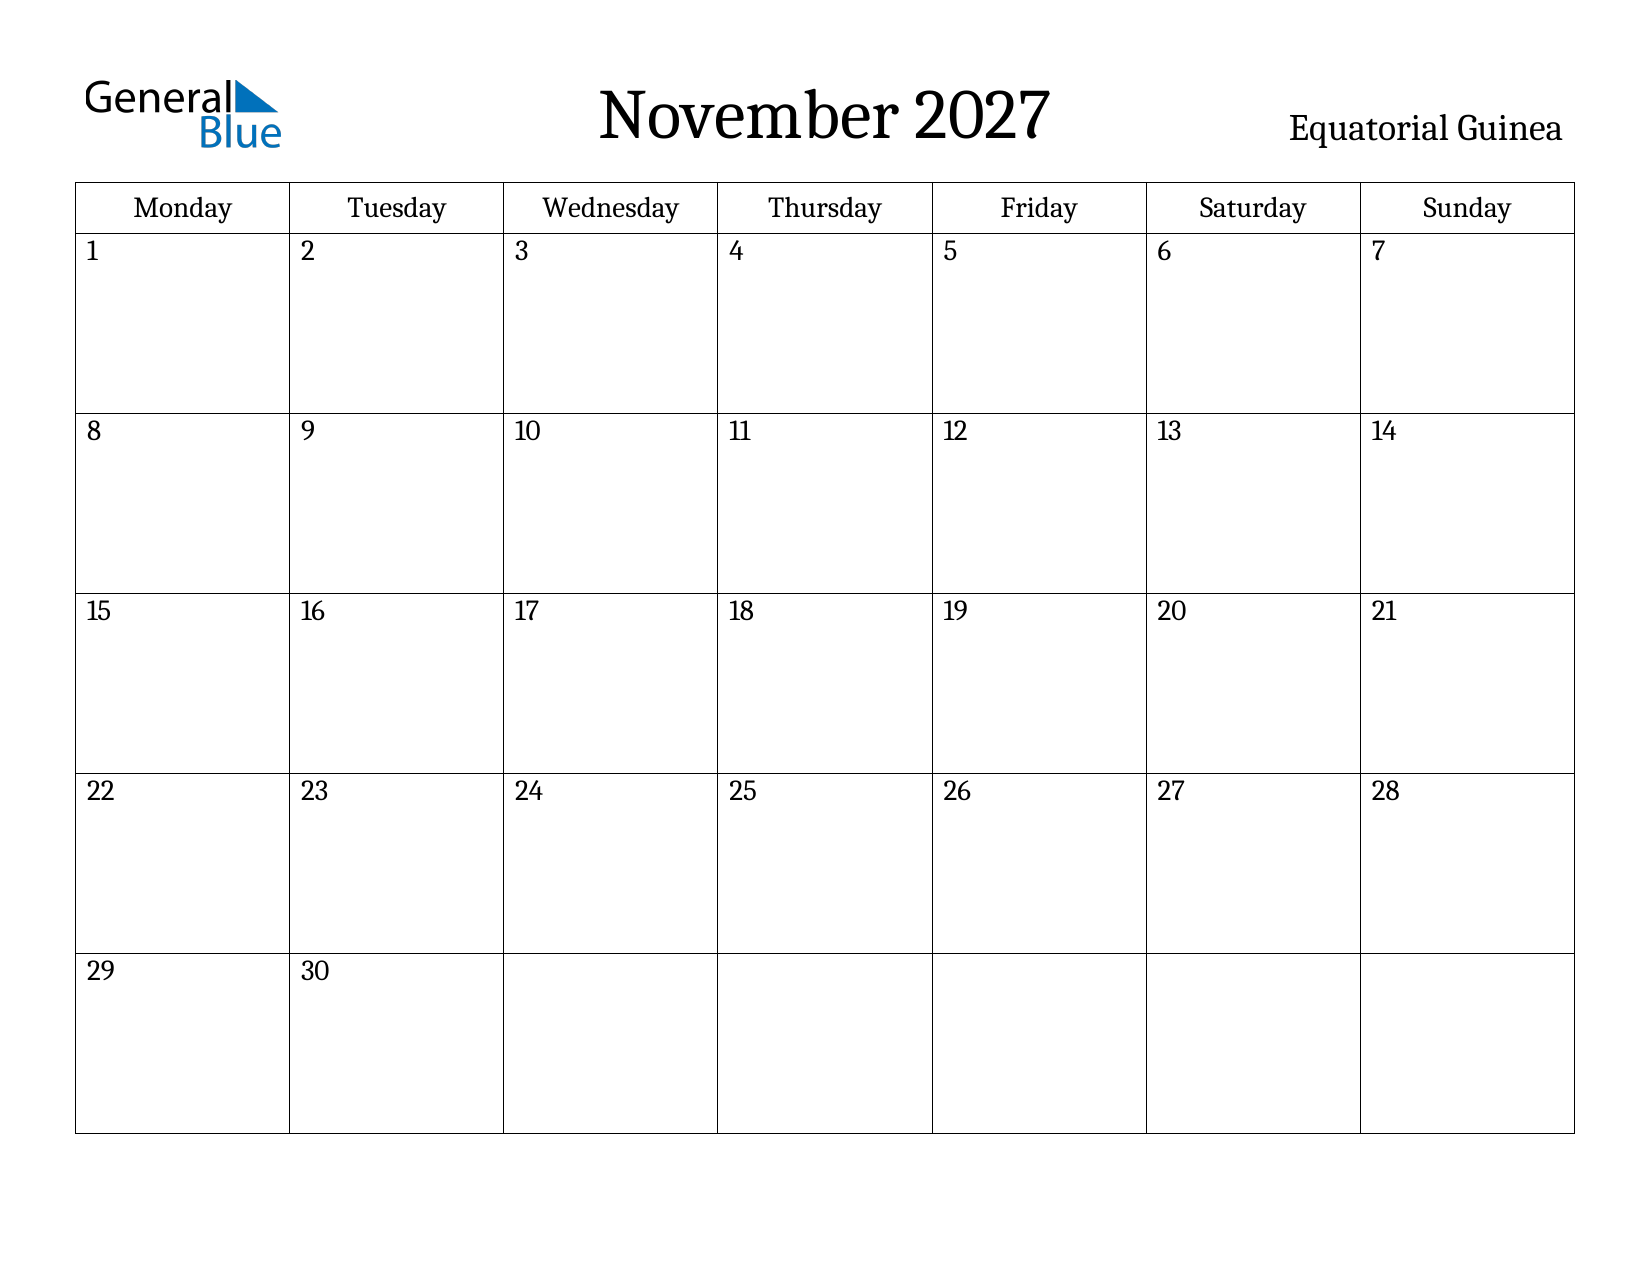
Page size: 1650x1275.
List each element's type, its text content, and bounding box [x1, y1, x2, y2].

table_cell 11 [718, 414, 932, 447]
table_cell 17 [504, 594, 717, 627]
table_cell [504, 448, 717, 593]
table_cell [933, 448, 1146, 593]
table_cell 24 [504, 774, 717, 807]
table_cell 26 [933, 774, 1146, 807]
table_cell 28 [1361, 774, 1574, 807]
table_cell [718, 988, 932, 1133]
table_cell Sunday [1361, 183, 1574, 233]
table_cell 19 [933, 594, 1146, 627]
table_header Equatorial Guinea [1146, 75, 1574, 182]
table_cell [933, 988, 1146, 1133]
table_cell [1361, 954, 1574, 987]
table_cell 13 [1147, 414, 1360, 447]
table_cell 14 [1361, 414, 1574, 447]
table_cell [504, 808, 717, 953]
table_cell [504, 988, 717, 1133]
table_cell [933, 627, 1146, 773]
table_cell [290, 988, 503, 1133]
table_cell [1147, 988, 1360, 1133]
table_cell Monday [76, 183, 289, 233]
table_cell [504, 267, 717, 413]
table_cell 22 [76, 774, 289, 807]
table_cell Tuesday [290, 183, 503, 233]
table_cell 7 [1361, 234, 1574, 267]
table_cell 8 [76, 414, 289, 447]
table_cell 27 [1147, 774, 1360, 807]
table_cell [933, 267, 1146, 413]
table_cell [1361, 627, 1574, 773]
table_header November 2027 [504, 75, 1146, 182]
table_cell [718, 954, 932, 987]
table_cell [718, 267, 932, 413]
table_cell 21 [1361, 594, 1574, 627]
table_cell 9 [290, 414, 503, 447]
table_cell [504, 627, 717, 773]
table_cell Wednesday [504, 183, 717, 233]
table_cell [76, 627, 289, 773]
table_cell [1147, 448, 1360, 593]
table_cell 30 [290, 954, 503, 987]
table_cell 18 [718, 594, 932, 627]
table_cell 29 [76, 954, 289, 987]
table_cell [718, 448, 932, 593]
table_cell 3 [504, 234, 717, 267]
table_cell [1147, 627, 1360, 773]
table_cell [504, 954, 717, 987]
table_cell [1361, 808, 1574, 953]
table_cell 20 [1147, 594, 1360, 627]
table_cell [933, 954, 1146, 987]
table_cell [76, 808, 289, 953]
table_cell [1361, 267, 1574, 413]
table_cell Thursday [718, 183, 932, 233]
table_cell [76, 448, 289, 593]
table_cell 5 [933, 234, 1146, 267]
table_cell 23 [290, 774, 503, 807]
table_cell 4 [718, 234, 932, 267]
table_cell [290, 627, 503, 773]
table_cell 6 [1147, 234, 1360, 267]
table_header [76, 75, 503, 182]
table_cell [76, 267, 289, 413]
table_cell [290, 808, 503, 953]
table_cell [933, 808, 1146, 953]
table_cell 1 [76, 234, 289, 267]
table_cell 12 [933, 414, 1146, 447]
table_cell [718, 627, 932, 773]
table_cell 10 [504, 414, 717, 447]
table_cell 15 [76, 594, 289, 627]
table_cell [1147, 808, 1360, 953]
table_cell [1147, 954, 1360, 987]
table_cell [290, 267, 503, 413]
table_cell [1361, 988, 1574, 1133]
table_cell [290, 448, 503, 593]
picture [86, 80, 281, 148]
table_cell 16 [290, 594, 503, 627]
table_cell [76, 988, 289, 1133]
table_cell [718, 808, 932, 953]
table_cell Saturday [1147, 183, 1360, 233]
table_cell 25 [718, 774, 932, 807]
table_cell Friday [933, 183, 1146, 233]
table_cell 2 [290, 234, 503, 267]
table_cell [1147, 267, 1360, 413]
table_cell [1361, 448, 1574, 593]
